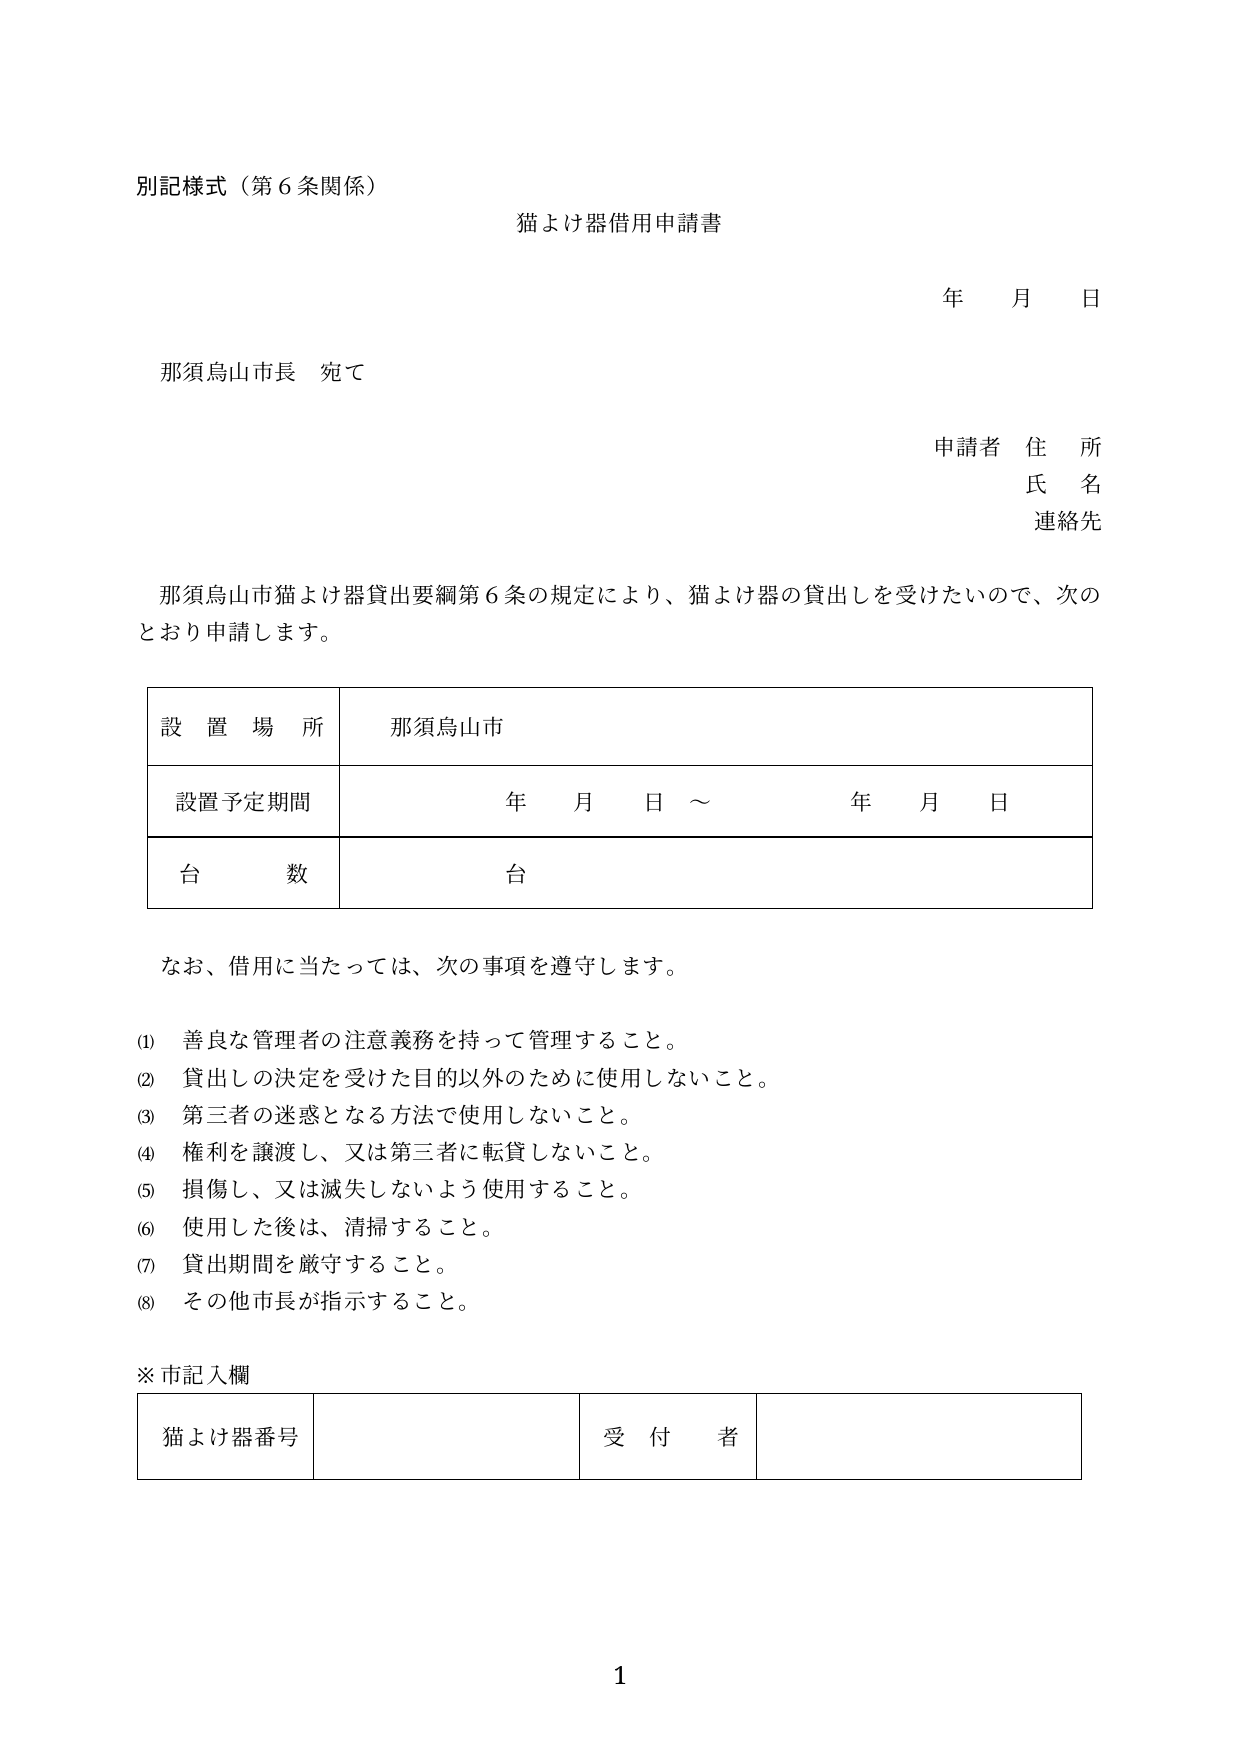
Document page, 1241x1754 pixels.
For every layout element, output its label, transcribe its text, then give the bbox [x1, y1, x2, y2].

text ⑷ 権利を譲渡し、又は第三者に転貸しないこと。 [137, 1132, 1103, 1170]
text ⑸ 損傷し、又は滅失しないよう使用すること。 [137, 1170, 1103, 1207]
table_header 受付者 [580, 1394, 756, 1478]
text 那須烏山市長 宛て [137, 352, 1103, 390]
text なお、借用に当たっては、次の事項を遵守します。 [137, 947, 1103, 984]
table_header [314, 1394, 579, 1478]
text 連絡先 [137, 501, 1103, 538]
text 猫よけ器借用申請書 [137, 204, 1103, 241]
text 年 月 日 [137, 278, 1103, 315]
text ⑶ 第三者の迷惑となる方法で使用しないこと。 [137, 1095, 1103, 1132]
table_header [757, 1394, 1081, 1478]
table_cell 年 月 日 ～ 年 月 日 [340, 766, 1092, 836]
table_header 猫よけ器番号 [138, 1394, 313, 1478]
table_cell 台 [340, 838, 1092, 908]
table_cell 台数 [148, 838, 339, 908]
text ⑺ 貸出期間を厳守すること。 [137, 1244, 1103, 1281]
text ⑴ 善良な管理者の注意義務を持って管理すること。 [137, 1021, 1103, 1058]
table_header 那須烏山市 [340, 688, 1092, 764]
text ※市記入欄 [137, 1356, 1103, 1393]
table_header 設置場所 [148, 688, 339, 764]
text 氏名 [137, 464, 1103, 501]
text 那須烏山市猫よけ器貸出要綱第６条の規定により、猫よけ器の貸出しを受けたいので、次のとおり申請します。 [137, 576, 1103, 650]
text 別記様式（第６条関係） [137, 167, 1103, 204]
text 申請者 住所 [137, 427, 1103, 464]
table_cell 設置予定期間 [148, 766, 339, 836]
text ⑵ 貸出しの決定を受けた目的以外のために使用しないこと。 [137, 1058, 1103, 1095]
text ⑹ 使用した後は、清掃すること。 [137, 1207, 1103, 1244]
text ⑻ その他市長が指示すること。 [137, 1281, 1103, 1318]
